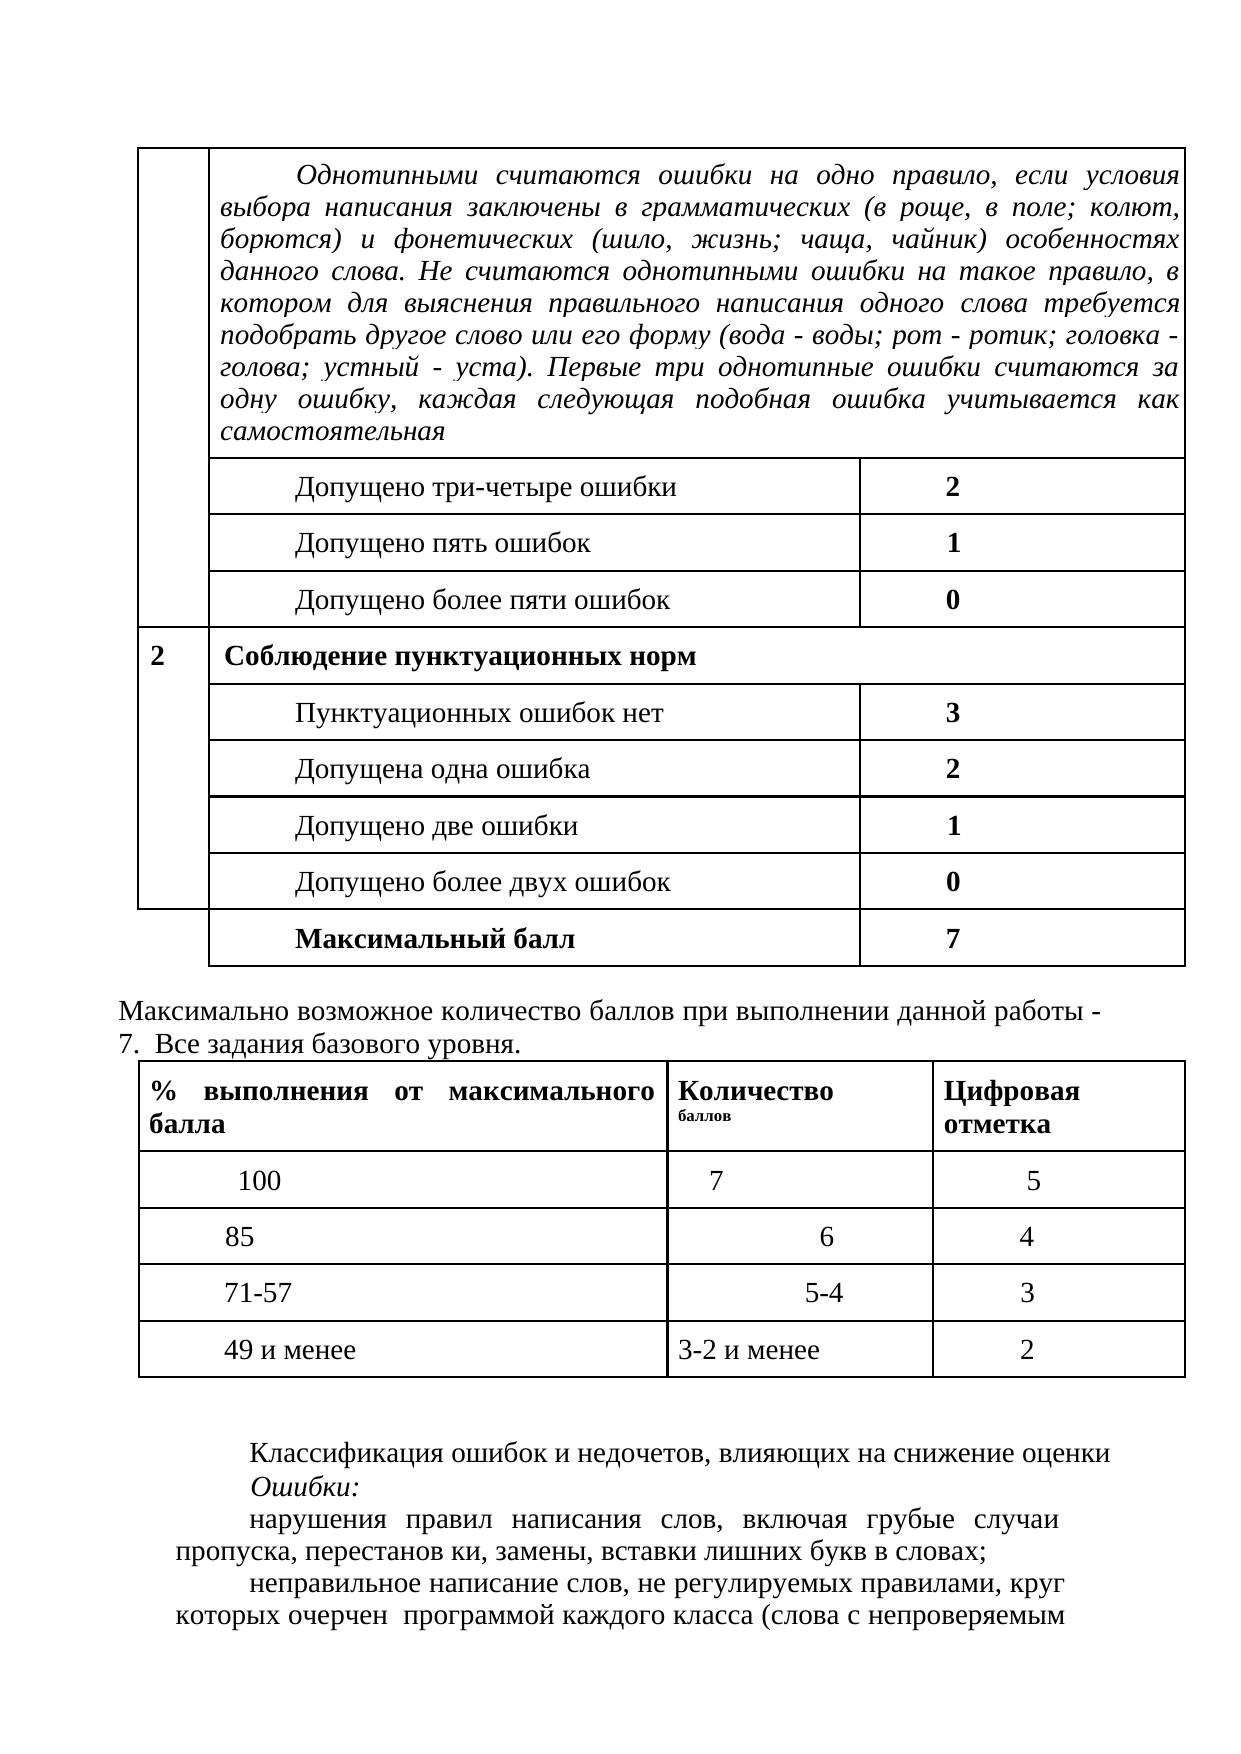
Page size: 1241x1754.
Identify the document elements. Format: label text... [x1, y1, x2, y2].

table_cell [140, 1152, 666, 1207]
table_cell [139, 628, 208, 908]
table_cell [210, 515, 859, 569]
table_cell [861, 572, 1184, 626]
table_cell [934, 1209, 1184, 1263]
text Классификация ошибок и недочетов, влияющих на снижение оценки [249, 1436, 1122, 1469]
text нарушения правил написания слов, включая грубые случаи пропуска, перестанов ки, замены, вставки лишних букв в словах; [175, 1503, 1059, 1566]
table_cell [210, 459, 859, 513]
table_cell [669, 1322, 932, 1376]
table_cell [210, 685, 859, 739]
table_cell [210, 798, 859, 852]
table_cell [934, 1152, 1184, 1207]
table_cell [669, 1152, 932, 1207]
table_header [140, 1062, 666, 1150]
text Ошибки: [250, 1469, 1122, 1503]
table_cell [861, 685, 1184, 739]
text Максимально возможное количество баллов при выполнении данной работы - 7. Все задания базового уровня. [118, 993, 1102, 1060]
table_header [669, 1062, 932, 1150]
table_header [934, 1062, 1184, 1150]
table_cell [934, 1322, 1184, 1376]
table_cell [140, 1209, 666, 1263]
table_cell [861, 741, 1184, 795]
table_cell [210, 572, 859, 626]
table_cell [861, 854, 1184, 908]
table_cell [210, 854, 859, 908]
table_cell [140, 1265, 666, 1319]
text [175, 1567, 1066, 1631]
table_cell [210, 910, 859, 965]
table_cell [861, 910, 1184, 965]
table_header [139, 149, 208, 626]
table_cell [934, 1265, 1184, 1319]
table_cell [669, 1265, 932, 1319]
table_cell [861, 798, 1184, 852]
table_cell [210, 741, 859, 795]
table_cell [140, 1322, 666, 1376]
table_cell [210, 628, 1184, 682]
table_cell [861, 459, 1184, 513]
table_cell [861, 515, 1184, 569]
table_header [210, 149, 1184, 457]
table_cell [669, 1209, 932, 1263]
